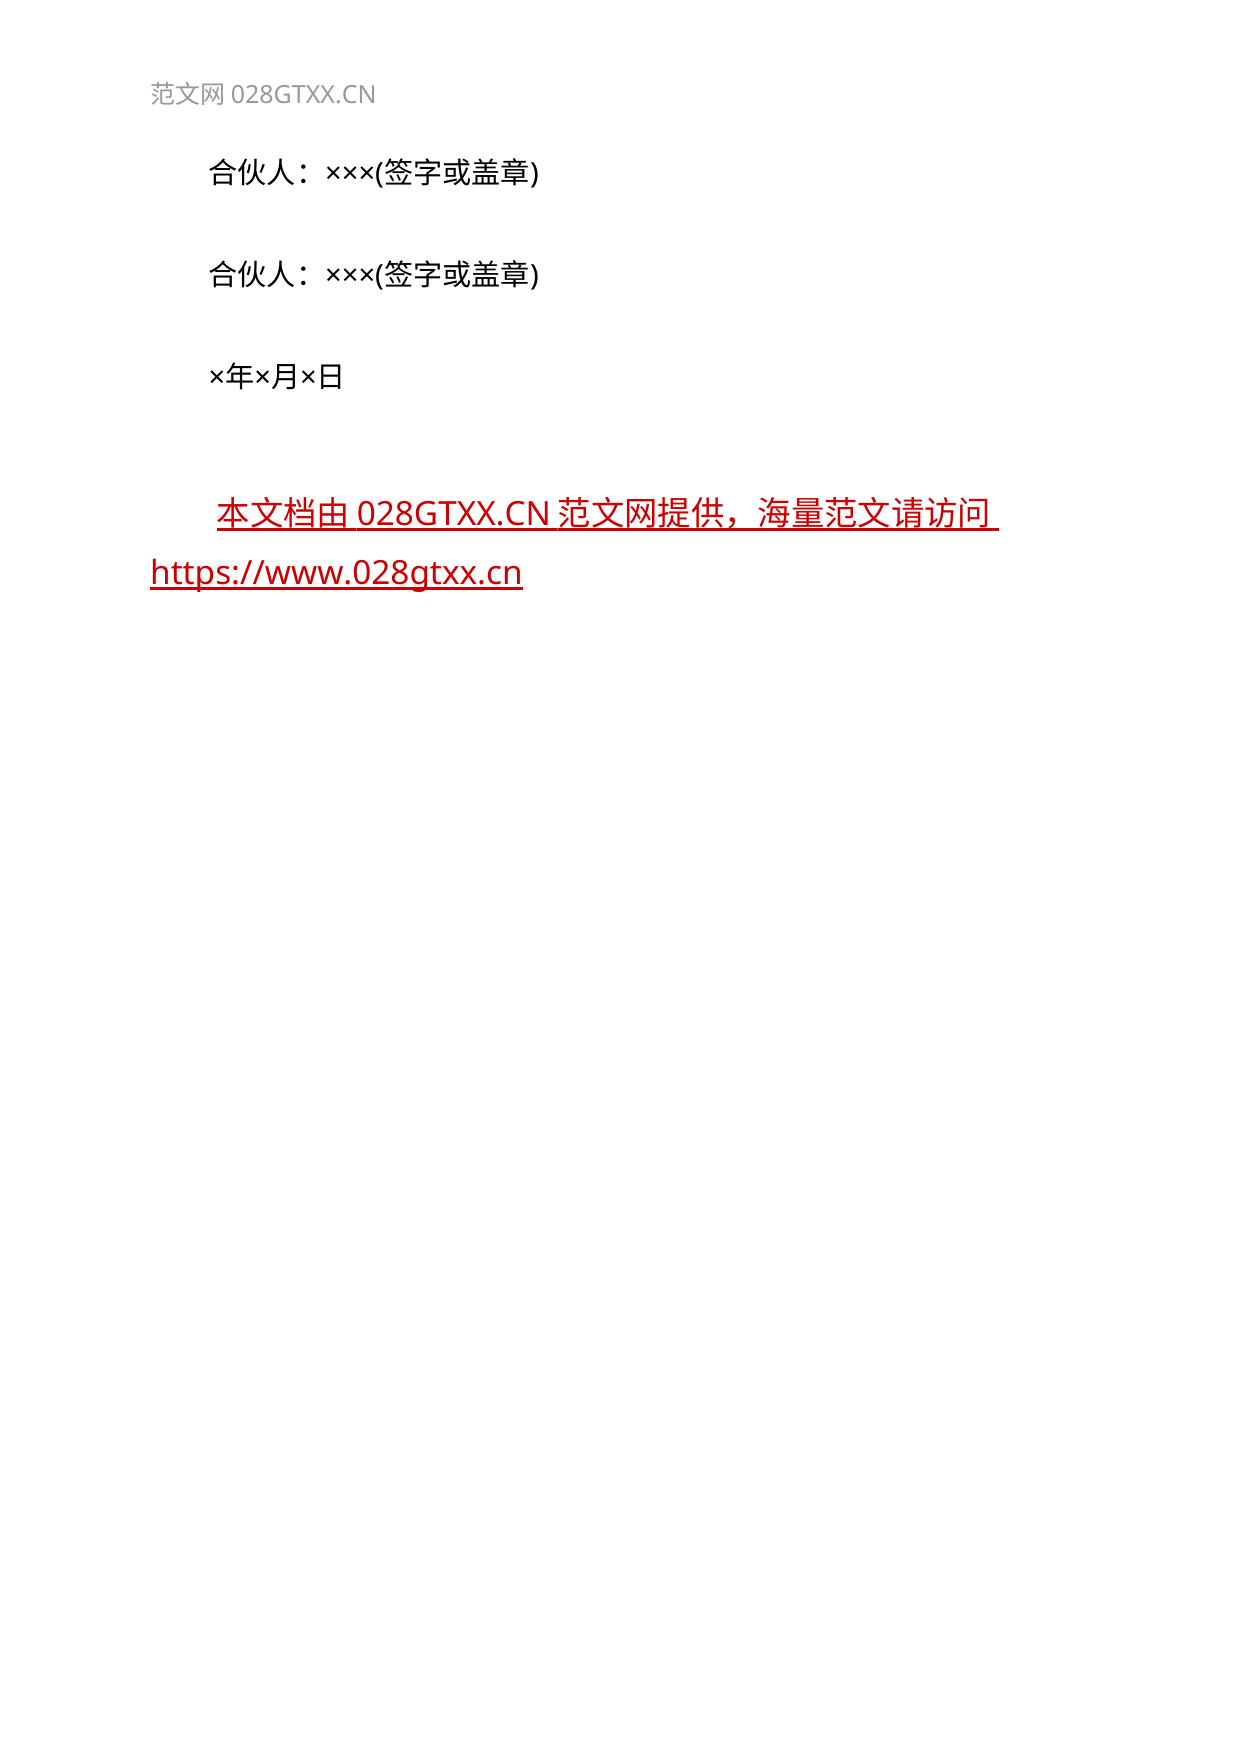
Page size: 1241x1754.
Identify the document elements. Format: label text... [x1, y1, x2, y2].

text 本文档由028GTXX.CN范文网提供，海量范文请访问 https://www.028gtxx.cn [150, 487, 1090, 594]
text 合伙人：×××(签字或盖章) [150, 150, 1090, 192]
text ×年×月×日 [150, 354, 1090, 396]
text 合伙人：×××(签字或盖章) [150, 252, 1090, 294]
